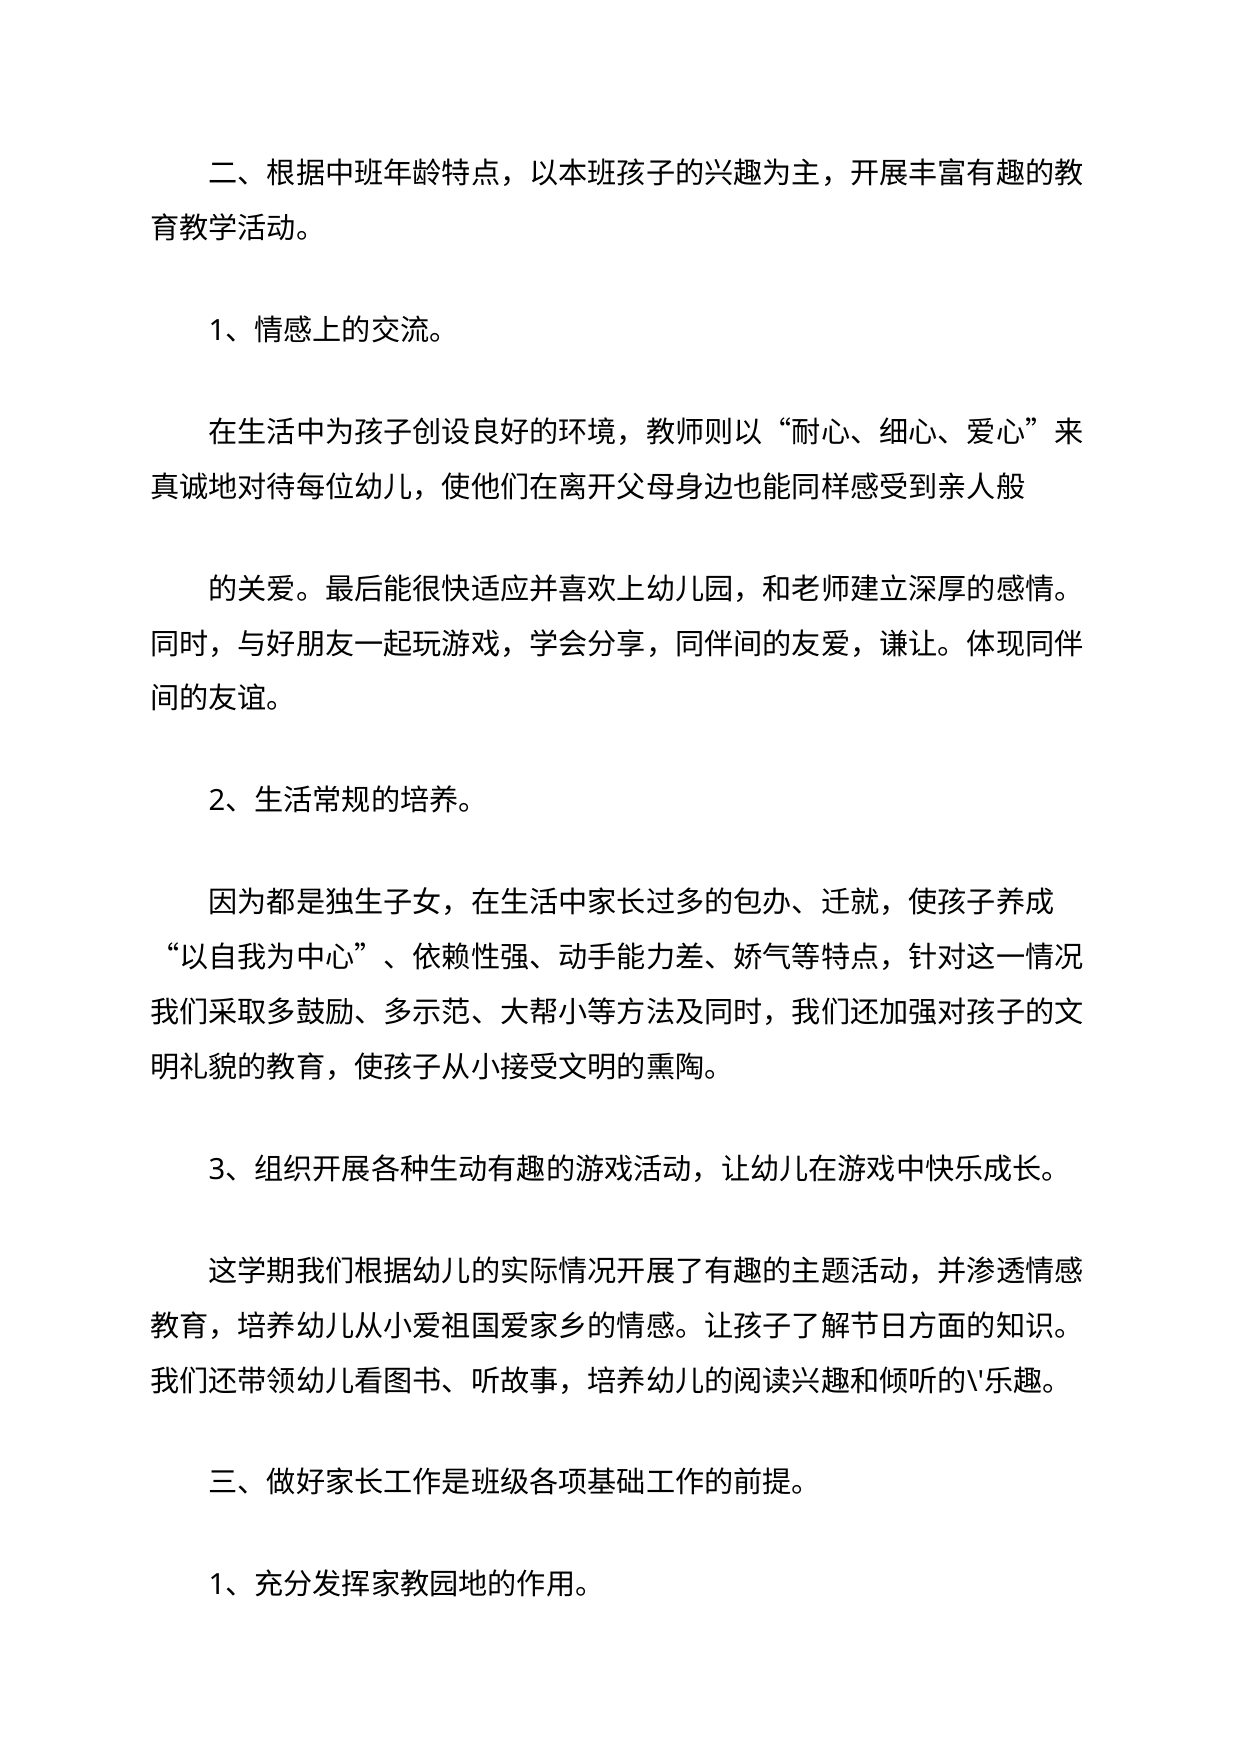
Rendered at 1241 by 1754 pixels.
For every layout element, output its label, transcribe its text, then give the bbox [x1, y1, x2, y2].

text 在生活中为孩子创设良好的环境，教师则以“耐心、细心、爱心”来真诚地对待每位幼儿，使他们在离开父母身边也能同样感受到亲人般 [150, 409, 1090, 506]
text 1、情感上的交流。 [150, 307, 1090, 349]
text 因为都是独生子女，在生活中家长过多的包办、迁就，使孩子养成“以自我为中心”、依赖性强、动手能力差、娇气等特点，针对这一情况我们采取多鼓励、多示范、大帮小等方法及同时，我们还加强对孩子的文明礼貌的教育，使孩子从小接受文明的熏陶。 [150, 879, 1090, 1086]
text 这学期我们根据幼儿的实际情况开展了有趣的主题活动，并渗透情感教育，培养幼儿从小爱祖国爱家乡的情感。让孩子了解节日方面的知识。我们还带领幼儿看图书、听故事，培养幼儿的阅读兴趣和倾听的\'乐趣。 [150, 1247, 1090, 1399]
text 2、生活常规的培养。 [150, 777, 1090, 819]
text 的关爱。最后能很快适应并喜欢上幼儿园，和老师建立深厚的感情。同时，与好朋友一起玩游戏，学会分享，同伴间的友爱，谦让。体现同伴间的友谊。 [150, 565, 1090, 717]
text 1、充分发挥家教园地的作用。 [150, 1561, 1090, 1603]
text 二、根据中班年龄特点，以本班孩子的兴趣为主，开展丰富有趣的教育教学活动。 [150, 150, 1090, 247]
text 3、组织开展各种生动有趣的游戏活动，让幼儿在游戏中快乐成长。 [150, 1145, 1090, 1188]
text 三、做好家长工作是班级各项基础工作的前提。 [150, 1459, 1090, 1501]
